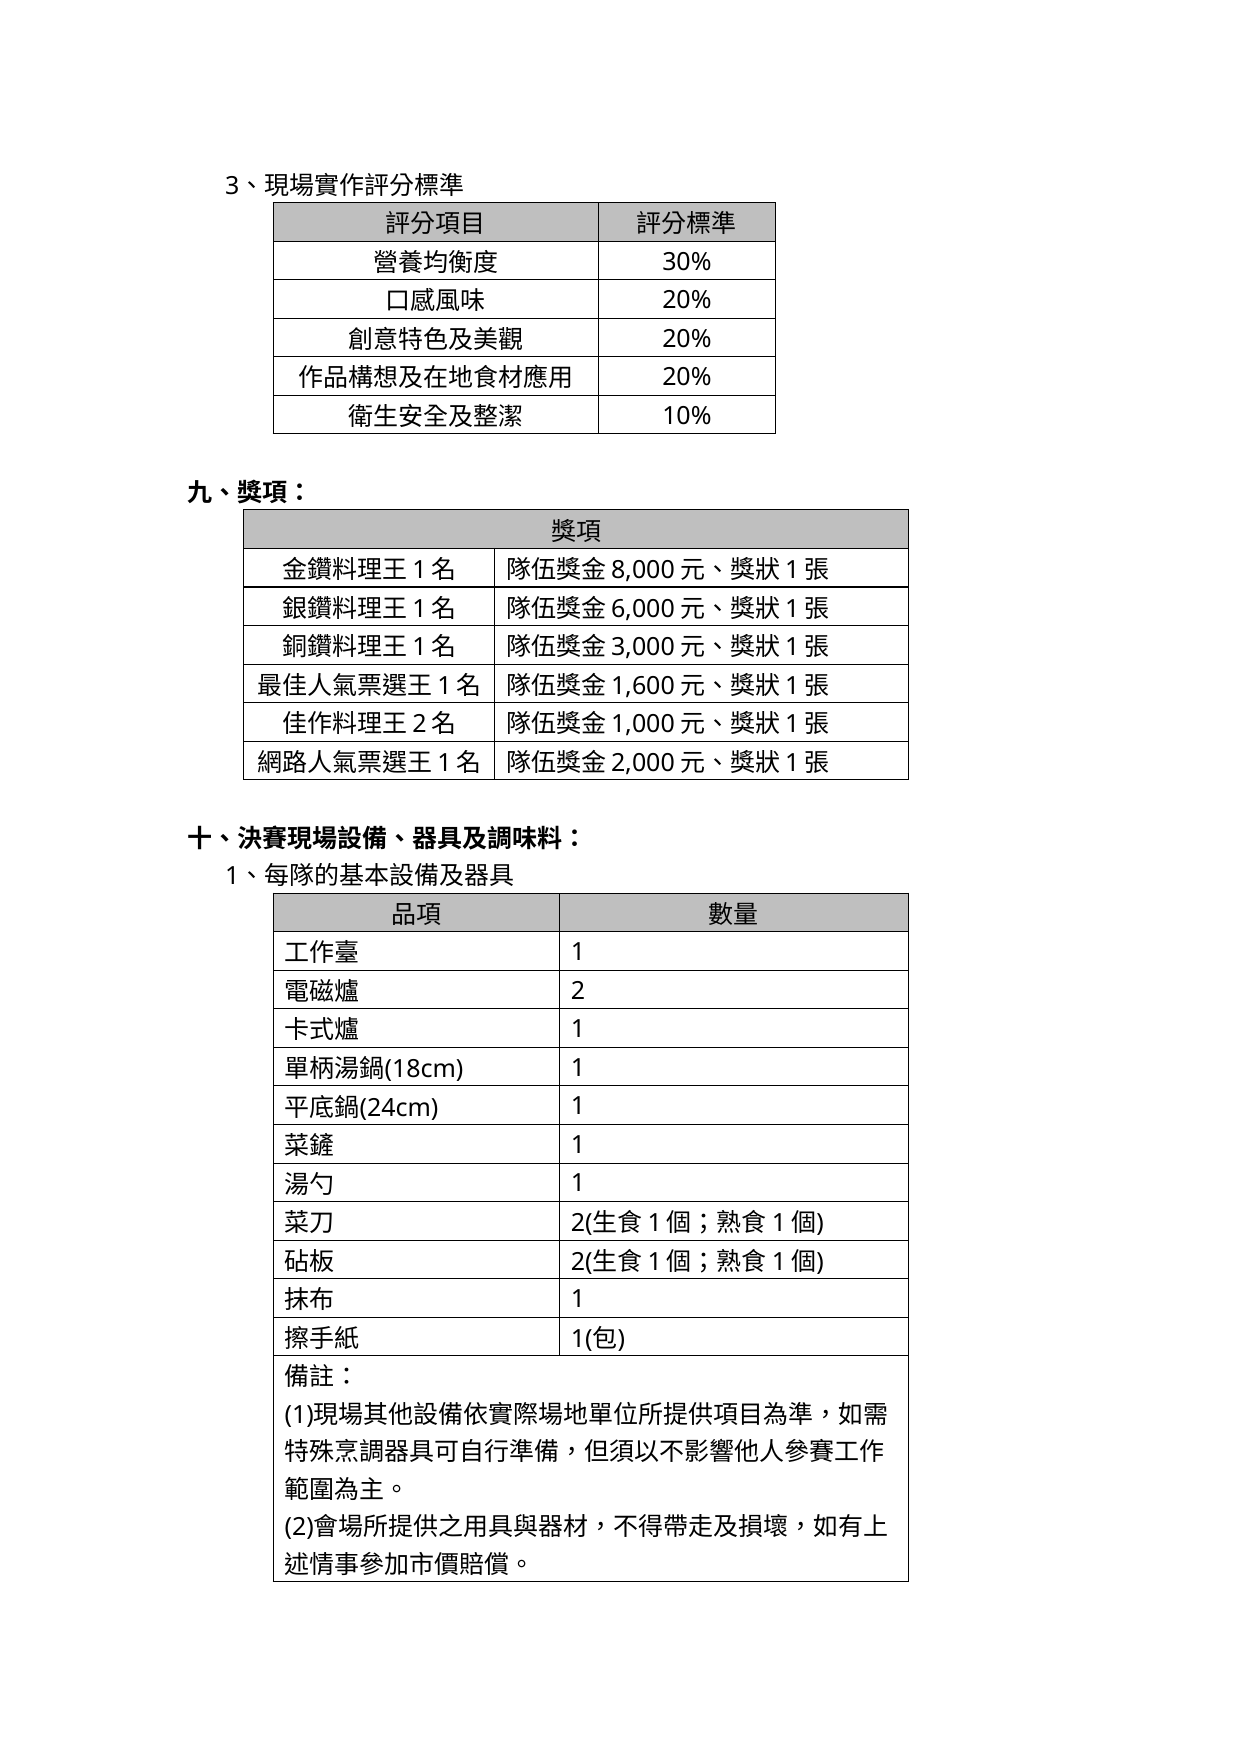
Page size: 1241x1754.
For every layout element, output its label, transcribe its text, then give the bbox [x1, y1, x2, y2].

table_cell 營養均衡度 [274, 242, 598, 279]
table_header 評分項目 [274, 203, 598, 241]
table_cell 隊伍獎金8,000元、獎狀1張 [495, 549, 908, 586]
table_cell 最佳人氣票選王1名 [244, 665, 494, 702]
table_cell 砧板 [274, 1241, 559, 1278]
table_cell 1 [560, 1164, 908, 1201]
table_cell 菜刀 [274, 1202, 559, 1239]
table_cell 單柄湯鍋(18cm) [274, 1048, 559, 1085]
table_cell 1 [560, 1009, 908, 1047]
table_cell 平底鍋(24cm) [274, 1086, 559, 1124]
text 十、決賽現場設備、器具及調味料： [187, 818, 1053, 855]
table_cell 口感風味 [274, 280, 598, 318]
list 3、現場實作評分標準 [225, 164, 1053, 202]
table_cell 湯勺 [274, 1164, 559, 1201]
table_cell 20% [599, 357, 775, 395]
text 九、獎項： [187, 472, 1053, 509]
table_cell 隊伍獎金2,000元、獎狀1張 [495, 742, 908, 779]
table_cell 1 [560, 932, 908, 970]
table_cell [274, 1356, 908, 1581]
table_cell 1(包) [560, 1318, 908, 1355]
table_cell 1 [560, 1086, 908, 1124]
list 1、每隊的基本設備及器具 [225, 855, 1053, 893]
table_cell 作品構想及在地食材應用 [274, 357, 598, 395]
table_cell 隊伍獎金1,000元、獎狀1張 [495, 703, 908, 741]
table_cell 2(生食1個；熟食1個) [560, 1241, 908, 1278]
table_cell 菜鏟 [274, 1125, 559, 1162]
table_cell 工作臺 [274, 932, 559, 970]
table_cell 銅鑽料理王1名 [244, 626, 494, 663]
table_header 數量 [560, 894, 908, 931]
table_cell 金鑽料理王1名 [244, 549, 494, 586]
table_cell 1 [560, 1048, 908, 1085]
table_cell 2(生食1個；熟食1個) [560, 1202, 908, 1239]
table_cell 隊伍獎金1,600元、獎狀1張 [495, 665, 908, 702]
table_cell 佳作料理王2名 [244, 703, 494, 741]
table_cell 創意特色及美觀 [274, 319, 598, 356]
table_cell 隊伍獎金3,000元、獎狀1張 [495, 626, 908, 663]
table_cell 1 [560, 1125, 908, 1162]
table_cell 20% [599, 319, 775, 356]
table_cell 電磁爐 [274, 971, 559, 1008]
table_cell 銀鑽料理王1名 [244, 588, 494, 625]
table_cell 1 [560, 1279, 908, 1317]
table_header 評分標準 [599, 203, 775, 241]
table_cell 卡式爐 [274, 1009, 559, 1047]
table_cell 2 [560, 971, 908, 1008]
table_cell 10% [599, 396, 775, 433]
table_header 品項 [274, 894, 559, 931]
table_header 獎項 [244, 510, 908, 548]
table_cell 隊伍獎金6,000元、獎狀1張 [495, 588, 908, 625]
table_cell 擦手紙 [274, 1318, 559, 1355]
table_cell 網路人氣票選王1名 [244, 742, 494, 779]
table_cell 抹布 [274, 1279, 559, 1317]
table_cell 衛生安全及整潔 [274, 396, 598, 433]
table_cell 20% [599, 280, 775, 318]
table_cell 30% [599, 242, 775, 279]
